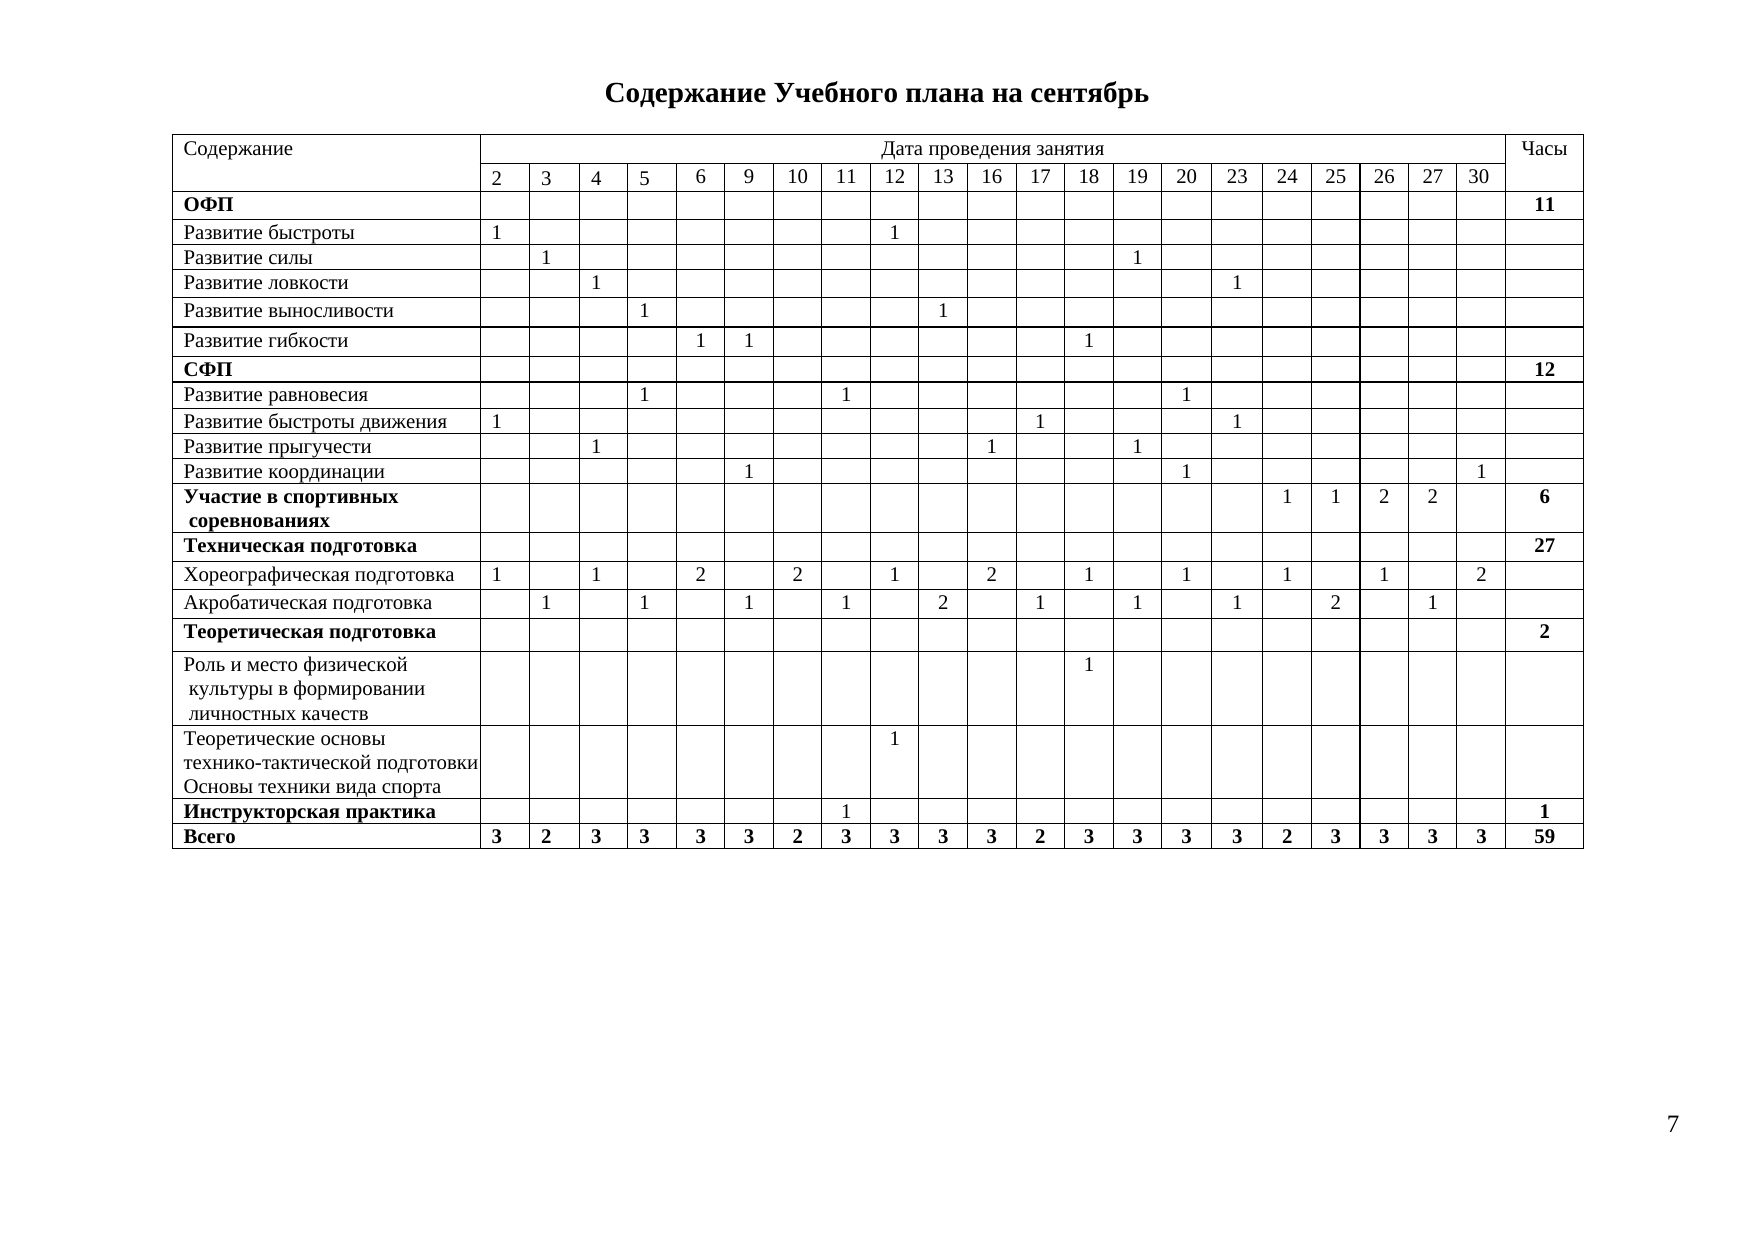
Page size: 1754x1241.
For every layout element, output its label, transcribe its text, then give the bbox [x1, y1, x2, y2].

table_cell [919, 533, 967, 561]
table_cell [1114, 459, 1161, 483]
table_cell [1212, 562, 1262, 589]
table_cell [481, 434, 529, 458]
table_cell [1263, 434, 1311, 458]
table_cell 1 [725, 459, 773, 483]
table_cell Теоретическая подготовка [173, 619, 480, 651]
table_cell [1457, 270, 1505, 297]
table_cell [774, 652, 821, 724]
table_cell 1 [1457, 459, 1505, 483]
table_cell [1506, 270, 1583, 297]
table_cell [1065, 192, 1113, 219]
table_cell [871, 652, 918, 724]
table_cell [1312, 799, 1359, 823]
table_cell [481, 726, 529, 798]
table_cell [822, 220, 870, 244]
table_cell [1114, 652, 1161, 724]
table_cell [919, 245, 967, 269]
table_cell 3 [530, 164, 579, 191]
table_cell [919, 192, 967, 219]
table_cell [628, 245, 676, 269]
table_cell [580, 590, 627, 618]
table_cell Развитие координации [173, 459, 480, 483]
table_cell [919, 619, 967, 651]
table_cell 59 [1506, 824, 1583, 848]
table_cell [774, 799, 821, 823]
table_cell 3 [1409, 824, 1456, 848]
table_cell 3 [1361, 824, 1408, 848]
table_cell [628, 192, 676, 219]
table_cell [1312, 533, 1359, 561]
table_cell 1 [1263, 562, 1311, 589]
table_cell [1212, 328, 1262, 356]
table_cell [1162, 192, 1211, 219]
table_cell 2 [774, 562, 821, 589]
table_cell [530, 357, 579, 381]
table_cell [871, 484, 918, 532]
table_cell [1065, 298, 1113, 326]
table_cell [1212, 383, 1262, 408]
table_cell [822, 298, 870, 326]
table_cell [1409, 220, 1456, 244]
table_cell 2 [774, 824, 821, 848]
table_cell 3 [1162, 824, 1211, 848]
table_cell 1 [481, 409, 529, 433]
table_cell [1409, 459, 1456, 483]
table_cell [919, 434, 967, 458]
table_cell 6 [677, 164, 724, 191]
table_cell [1457, 328, 1505, 356]
table_cell [1017, 459, 1064, 483]
table_cell [530, 220, 579, 244]
table_cell [1263, 726, 1311, 798]
table_cell [1114, 484, 1161, 532]
table_cell [481, 619, 529, 651]
table_cell Теоретические основы технико-тактической подготовки Основы техники вида спорта [173, 726, 480, 798]
table_cell [677, 270, 724, 297]
table_cell [1212, 799, 1262, 823]
table_cell [1065, 245, 1113, 269]
table_cell [1409, 328, 1456, 356]
table_cell [530, 533, 579, 561]
table_cell 3 [481, 824, 529, 848]
table_cell [774, 533, 821, 561]
table_cell [1114, 383, 1161, 408]
table_cell [1212, 533, 1262, 561]
table_cell 24 [1263, 164, 1311, 191]
table_cell [1212, 298, 1262, 326]
table_cell [871, 619, 918, 651]
table_cell [1263, 409, 1311, 433]
table_header Дата проведения занятия [481, 135, 1505, 163]
table_cell 3 [580, 824, 627, 848]
table_cell [1263, 533, 1311, 561]
table_cell 3 [725, 824, 773, 848]
table_cell 1 [580, 434, 627, 458]
table_cell [1162, 245, 1211, 269]
table_cell [1409, 799, 1456, 823]
table_cell [1312, 270, 1359, 297]
table_cell [774, 270, 821, 297]
table_cell [1457, 652, 1505, 724]
table_cell 1 [871, 220, 918, 244]
table_cell [1361, 652, 1408, 724]
table_cell 12 [1506, 357, 1583, 381]
table_cell [968, 409, 1016, 433]
table_cell 1 [725, 590, 773, 618]
table_cell 1 [1361, 562, 1408, 589]
table_cell [919, 484, 967, 532]
table_cell [1506, 459, 1583, 483]
table_cell [481, 192, 529, 219]
table_cell [919, 799, 967, 823]
table_cell 2 [1312, 590, 1359, 618]
table_cell [530, 726, 579, 798]
table_cell [822, 328, 870, 356]
table_cell [774, 192, 821, 219]
table_cell Инструкторская практика [173, 799, 480, 823]
table_cell 25 [1312, 164, 1359, 191]
table_cell [1162, 652, 1211, 724]
table_cell [725, 298, 773, 326]
table_cell [725, 357, 773, 381]
table_cell 1 [1114, 434, 1161, 458]
table_cell [628, 562, 676, 589]
table_cell [1263, 652, 1311, 724]
table_cell [530, 562, 579, 589]
table_cell [580, 619, 627, 651]
table_cell [1017, 726, 1064, 798]
table_cell [822, 533, 870, 561]
table_cell [1263, 619, 1311, 651]
table_cell [871, 799, 918, 823]
table_cell [481, 245, 529, 269]
table_cell [871, 459, 918, 483]
table_cell [677, 245, 724, 269]
table_cell [725, 484, 773, 532]
table_cell 12 [871, 164, 918, 191]
table_cell [481, 459, 529, 483]
table_cell [1312, 357, 1359, 381]
table_cell [677, 619, 724, 651]
table_cell [1457, 799, 1505, 823]
table_cell [1263, 270, 1311, 297]
table_cell [774, 459, 821, 483]
table_cell Развитие быстроты [173, 220, 480, 244]
table_cell [481, 590, 529, 618]
table_cell [1312, 434, 1359, 458]
table_cell [968, 357, 1016, 381]
table_cell [1065, 220, 1113, 244]
table_cell [580, 383, 627, 408]
table_cell [1114, 298, 1161, 326]
table_cell [1017, 270, 1064, 297]
table_cell [530, 434, 579, 458]
table_cell [580, 298, 627, 326]
table_cell [725, 799, 773, 823]
table_cell [1361, 434, 1408, 458]
table_cell [1114, 220, 1161, 244]
table_cell [1361, 459, 1408, 483]
table_cell [1506, 383, 1583, 408]
table_cell [774, 434, 821, 458]
table_cell [481, 652, 529, 724]
table_cell [1361, 298, 1408, 326]
table_cell [1212, 434, 1262, 458]
table_cell [1162, 220, 1211, 244]
table_cell [1312, 619, 1359, 651]
table_cell [1506, 652, 1583, 724]
table_cell [1361, 619, 1408, 651]
table_cell 23 [1212, 164, 1262, 191]
table_cell [677, 220, 724, 244]
table_cell [481, 533, 529, 561]
table_cell [1212, 652, 1262, 724]
table_cell [580, 459, 627, 483]
table_cell 1 [822, 799, 870, 823]
table_cell [580, 484, 627, 532]
table_cell [968, 459, 1016, 483]
table_cell 1 [481, 562, 529, 589]
table_cell 2 [1409, 484, 1456, 532]
table_cell [871, 409, 918, 433]
table_cell [580, 245, 627, 269]
table_cell 18 [1065, 164, 1113, 191]
table_cell [871, 533, 918, 561]
table_cell [580, 192, 627, 219]
table_cell [1114, 619, 1161, 651]
table_cell 26 [1361, 164, 1408, 191]
table_cell 1 [919, 298, 967, 326]
table_cell 1 [1212, 270, 1262, 297]
table_cell [919, 459, 967, 483]
table_cell [919, 270, 967, 297]
table_cell [1457, 383, 1505, 408]
table_cell 1 [580, 270, 627, 297]
table_cell 2 [530, 824, 579, 848]
table_cell [1457, 409, 1505, 433]
table_cell Хореографическая подготовка [173, 562, 480, 589]
table_cell [725, 270, 773, 297]
table_cell 17 [1017, 164, 1064, 191]
table_cell [1506, 434, 1583, 458]
table_cell [1065, 383, 1113, 408]
table_cell [1361, 270, 1408, 297]
table_cell [968, 533, 1016, 561]
table_cell [1017, 434, 1064, 458]
table_cell [822, 434, 870, 458]
table_cell [1263, 459, 1311, 483]
table_cell Развитие прыгучести [173, 434, 480, 458]
table_cell [1065, 409, 1113, 433]
table_cell Участие в спортивных соревнованиях [173, 484, 480, 532]
table_cell [919, 383, 967, 408]
table_cell [628, 459, 676, 483]
table_cell 2 [1263, 824, 1311, 848]
table_cell [677, 726, 724, 798]
table_cell [1312, 298, 1359, 326]
table_cell 1 [1017, 409, 1064, 433]
table_cell [871, 590, 918, 618]
table_cell [1017, 245, 1064, 269]
table_cell 1 [968, 434, 1016, 458]
table_cell [968, 328, 1016, 356]
table_cell [677, 459, 724, 483]
table_cell [822, 409, 870, 433]
table_cell [1361, 245, 1408, 269]
table_cell [1312, 562, 1359, 589]
table_cell [919, 357, 967, 381]
table_cell 1 [1212, 590, 1262, 618]
table_cell 30 [1457, 164, 1505, 191]
table_cell [1409, 533, 1456, 561]
table_cell [481, 328, 529, 356]
table_cell 1 [677, 328, 724, 356]
table_cell [677, 533, 724, 561]
table_cell [1162, 484, 1211, 532]
table_cell [481, 799, 529, 823]
table_cell [530, 192, 579, 219]
table_cell [677, 383, 724, 408]
table_cell [919, 652, 967, 724]
table_cell [580, 409, 627, 433]
table_cell 1 [725, 328, 773, 356]
table_cell [725, 220, 773, 244]
table_cell [968, 619, 1016, 651]
table_cell [1409, 245, 1456, 269]
table_cell [1114, 328, 1161, 356]
table_cell 27 [1409, 164, 1456, 191]
table_cell 1 [871, 562, 918, 589]
table_cell 1 [1065, 652, 1113, 724]
table_cell [871, 383, 918, 408]
table_cell [580, 328, 627, 356]
table_cell [822, 619, 870, 651]
table_cell [481, 298, 529, 326]
table_cell 1 [1409, 590, 1456, 618]
table_cell [1017, 298, 1064, 326]
table_cell [628, 799, 676, 823]
table_cell [774, 328, 821, 356]
table_cell [919, 328, 967, 356]
table_cell Техническая подготовка [173, 533, 480, 561]
table_cell [628, 533, 676, 561]
table_cell [725, 533, 773, 561]
table_cell [1506, 220, 1583, 244]
table_cell [1263, 220, 1311, 244]
table_cell [1361, 409, 1408, 433]
table_cell [1065, 459, 1113, 483]
table_cell [1506, 245, 1583, 269]
table_cell [1065, 484, 1113, 532]
table_cell [628, 652, 676, 724]
table_cell 1 [530, 590, 579, 618]
table_cell 1 [1065, 328, 1113, 356]
table_cell [1162, 619, 1211, 651]
table_cell 1 [1162, 459, 1211, 483]
table_cell [968, 726, 1016, 798]
table_cell [822, 357, 870, 381]
table_cell [1409, 726, 1456, 798]
table_cell [481, 357, 529, 381]
table_cell [1312, 245, 1359, 269]
table_cell 3 [871, 824, 918, 848]
table_cell [530, 484, 579, 532]
table_cell 2 [1506, 619, 1583, 651]
table_cell [1457, 434, 1505, 458]
table_cell [725, 383, 773, 408]
table_cell 13 [919, 164, 967, 191]
table_cell 27 [1506, 533, 1583, 561]
table_cell [822, 245, 870, 269]
table_cell 3 [677, 824, 724, 848]
table_cell [1506, 562, 1583, 589]
table_cell 3 [628, 824, 676, 848]
table_cell [481, 484, 529, 532]
table_cell [1263, 298, 1311, 326]
table_cell [1212, 245, 1262, 269]
table_cell [919, 220, 967, 244]
table_cell [725, 192, 773, 219]
table_cell [774, 619, 821, 651]
table_cell [968, 220, 1016, 244]
table_cell 1 [871, 726, 918, 798]
table_cell [580, 726, 627, 798]
table_cell [968, 652, 1016, 724]
table_cell [1457, 590, 1505, 618]
table_cell [1409, 434, 1456, 458]
table_cell [725, 409, 773, 433]
table_cell 2 [1361, 484, 1408, 532]
table_cell 1 [628, 298, 676, 326]
table_cell [822, 726, 870, 798]
table_cell [1162, 357, 1211, 381]
table_cell [530, 298, 579, 326]
table_cell Развитие равновесия [173, 383, 480, 408]
table_cell 3 [1457, 824, 1505, 848]
table_cell [968, 799, 1016, 823]
table_cell [530, 799, 579, 823]
table_cell 3 [919, 824, 967, 848]
table_cell [1162, 298, 1211, 326]
table_cell [725, 619, 773, 651]
table_cell Развитие силы [173, 245, 480, 269]
table_cell [774, 590, 821, 618]
table_cell 1 [1065, 562, 1113, 589]
table_header Содержание [173, 135, 480, 191]
table_cell [871, 245, 918, 269]
table_cell [871, 270, 918, 297]
table_cell [481, 383, 529, 408]
table_cell [968, 590, 1016, 618]
table_cell [1114, 562, 1161, 589]
table_cell [871, 298, 918, 326]
table_cell [628, 357, 676, 381]
table_cell [530, 409, 579, 433]
table_cell [968, 270, 1016, 297]
table_cell [774, 298, 821, 326]
table_cell [774, 484, 821, 532]
table_cell 2 [1017, 824, 1064, 848]
table_cell [1409, 192, 1456, 219]
table_cell [1017, 562, 1064, 589]
table_cell СФП [173, 357, 480, 381]
table_cell [1506, 328, 1583, 356]
table_cell [530, 652, 579, 724]
table_cell [822, 484, 870, 532]
table_cell [968, 383, 1016, 408]
table_cell [968, 298, 1016, 326]
table_cell [774, 220, 821, 244]
table_cell Развитие гибкости [173, 328, 480, 356]
table_cell [677, 434, 724, 458]
table_cell [1017, 192, 1064, 219]
table_cell 1 [822, 383, 870, 408]
table_cell [1017, 220, 1064, 244]
table_header Часы [1506, 135, 1583, 191]
table_cell [1162, 409, 1211, 433]
table_cell Развитие выносливости [173, 298, 480, 326]
table_cell [1409, 619, 1456, 651]
table_cell [822, 562, 870, 589]
table_cell [871, 192, 918, 219]
table_cell [1162, 799, 1211, 823]
table_cell [725, 652, 773, 724]
table_cell [1263, 328, 1311, 356]
table_cell [1457, 192, 1505, 219]
table_cell 2 [1457, 562, 1505, 589]
table_cell [677, 590, 724, 618]
table_cell [725, 434, 773, 458]
table_cell 1 [1263, 484, 1311, 532]
table_cell [530, 619, 579, 651]
table_cell [1457, 484, 1505, 532]
table_cell 3 [1065, 824, 1113, 848]
table_cell [628, 484, 676, 532]
table_cell 1 [628, 590, 676, 618]
table_cell [628, 270, 676, 297]
table_cell [1065, 799, 1113, 823]
table_cell [1212, 484, 1262, 532]
table_cell [1017, 619, 1064, 651]
table_cell [1361, 328, 1408, 356]
table_cell [1457, 298, 1505, 326]
table_cell [1409, 383, 1456, 408]
table_cell 11 [822, 164, 870, 191]
table_cell [580, 652, 627, 724]
table_cell [1114, 192, 1161, 219]
table_cell [1361, 799, 1408, 823]
table_cell [1361, 533, 1408, 561]
table_cell [1312, 726, 1359, 798]
table_cell [1263, 590, 1311, 618]
table_cell [1065, 357, 1113, 381]
table_cell [1114, 799, 1161, 823]
table_cell [968, 192, 1016, 219]
table_cell [919, 726, 967, 798]
table_cell [1312, 328, 1359, 356]
table_cell [530, 270, 579, 297]
table_cell [1017, 799, 1064, 823]
table_cell 20 [1162, 164, 1211, 191]
table_cell 3 [1212, 824, 1262, 848]
table_cell [1065, 434, 1113, 458]
table_cell 1 [1114, 245, 1161, 269]
table_cell 3 [968, 824, 1016, 848]
table_cell [677, 409, 724, 433]
table_cell [1212, 357, 1262, 381]
table_cell [1409, 357, 1456, 381]
table_cell [1506, 409, 1583, 433]
table_cell 16 [968, 164, 1016, 191]
table_cell [530, 383, 579, 408]
table_cell [1409, 652, 1456, 724]
table_cell 1 [1312, 484, 1359, 532]
table_cell [580, 533, 627, 561]
table_cell [822, 270, 870, 297]
table_cell 1 [530, 245, 579, 269]
table_cell [1114, 409, 1161, 433]
table_cell [1312, 652, 1359, 724]
table_cell [1263, 799, 1311, 823]
table_cell 2 [677, 562, 724, 589]
table_cell [1457, 220, 1505, 244]
table_cell 1 [580, 562, 627, 589]
table_cell Развитие быстроты движения [173, 409, 480, 433]
table_cell 1 [1114, 590, 1161, 618]
table_cell 1 [1017, 590, 1064, 618]
table_cell [1017, 357, 1064, 381]
table_cell [481, 270, 529, 297]
table_cell [1506, 298, 1583, 326]
table_cell [530, 459, 579, 483]
table_cell Роль и место физической культуры в формировании личностных качеств [173, 652, 480, 724]
table_cell [725, 562, 773, 589]
table_cell 6 [1506, 484, 1583, 532]
table_cell [677, 298, 724, 326]
table_cell 1 [1212, 409, 1262, 433]
table_cell 19 [1114, 164, 1161, 191]
table_cell [1361, 357, 1408, 381]
table_cell 1 [1162, 383, 1211, 408]
table_cell [774, 409, 821, 433]
table_cell [677, 357, 724, 381]
table_cell 3 [822, 824, 870, 848]
table_cell [580, 799, 627, 823]
table_cell [919, 562, 967, 589]
table_cell [1212, 220, 1262, 244]
table_cell [774, 357, 821, 381]
table_cell [1361, 590, 1408, 618]
table_cell [1065, 590, 1113, 618]
table_cell [1212, 192, 1262, 219]
table_cell 1 [1162, 562, 1211, 589]
table_cell [1162, 328, 1211, 356]
table_cell [1409, 270, 1456, 297]
table_cell [1065, 533, 1113, 561]
table_cell Акробатическая подготовка [173, 590, 480, 618]
table_cell [1065, 270, 1113, 297]
table_cell [1212, 459, 1262, 483]
table_cell [1457, 533, 1505, 561]
table_cell [1114, 726, 1161, 798]
table_cell [1457, 357, 1505, 381]
table_cell [1457, 726, 1505, 798]
table_cell Всего [173, 824, 480, 848]
table_cell [1017, 328, 1064, 356]
table_cell [1017, 484, 1064, 532]
table_cell [628, 726, 676, 798]
table_cell [677, 192, 724, 219]
table_cell [580, 220, 627, 244]
table_cell [1409, 298, 1456, 326]
table_cell [1506, 590, 1583, 618]
table_cell [1263, 245, 1311, 269]
table_cell 3 [1114, 824, 1161, 848]
table_cell [919, 409, 967, 433]
table_cell [1212, 726, 1262, 798]
table_cell [628, 409, 676, 433]
table_cell 2 [919, 590, 967, 618]
table_cell [1312, 220, 1359, 244]
table_cell [1457, 245, 1505, 269]
table_cell [871, 328, 918, 356]
table_cell [1017, 533, 1064, 561]
table_cell [1162, 726, 1211, 798]
table_cell [1114, 533, 1161, 561]
table_cell [1506, 726, 1583, 798]
table_cell [1162, 434, 1211, 458]
table_cell [968, 245, 1016, 269]
table_cell [1263, 192, 1311, 219]
table_cell [1409, 562, 1456, 589]
table_cell 2 [481, 164, 529, 191]
table_cell 5 [628, 164, 676, 191]
table_cell 1 [481, 220, 529, 244]
table_cell 1 [628, 383, 676, 408]
table_cell [1162, 533, 1211, 561]
table_cell [677, 652, 724, 724]
table_cell 3 [1312, 824, 1359, 848]
table_cell [1361, 383, 1408, 408]
table_cell [1361, 726, 1408, 798]
table_cell 9 [725, 164, 773, 191]
table_cell [1312, 192, 1359, 219]
table_cell [774, 245, 821, 269]
table_cell [1263, 383, 1311, 408]
table_cell [725, 726, 773, 798]
table_cell [628, 220, 676, 244]
table_cell [1457, 619, 1505, 651]
table_cell 1 [822, 590, 870, 618]
table_cell [628, 434, 676, 458]
table_cell [1361, 220, 1408, 244]
table_cell [725, 245, 773, 269]
table_cell 2 [968, 562, 1016, 589]
table_cell 11 [1506, 192, 1583, 219]
table_cell [871, 357, 918, 381]
table_cell [1312, 459, 1359, 483]
table_cell [774, 726, 821, 798]
table_cell [1361, 192, 1408, 219]
table_cell [968, 484, 1016, 532]
table_cell [822, 192, 870, 219]
table_cell [677, 484, 724, 532]
table_cell [1409, 409, 1456, 433]
table_cell [1114, 357, 1161, 381]
table_cell [1017, 383, 1064, 408]
table_cell Развитие ловкости [173, 270, 480, 297]
table_cell [1212, 619, 1262, 651]
table_cell [822, 459, 870, 483]
table_cell [628, 328, 676, 356]
text Содержание Учебного плана на сентябрь [75, 75, 1679, 108]
table_cell [1017, 652, 1064, 724]
table_cell [1162, 270, 1211, 297]
table_cell [628, 619, 676, 651]
table_cell [1114, 270, 1161, 297]
table_cell [580, 357, 627, 381]
table_cell [871, 434, 918, 458]
table_cell [1065, 726, 1113, 798]
table_cell [1312, 383, 1359, 408]
table_cell [1263, 357, 1311, 381]
table_cell 4 [580, 164, 627, 191]
table_cell [1065, 619, 1113, 651]
table_cell [677, 799, 724, 823]
table_cell [1312, 409, 1359, 433]
table_cell 1 [1506, 799, 1583, 823]
table_cell ОФП [173, 192, 480, 219]
table_cell [774, 383, 821, 408]
table_cell [530, 328, 579, 356]
table_cell [822, 652, 870, 724]
table_cell [1162, 590, 1211, 618]
table_cell 10 [774, 164, 821, 191]
